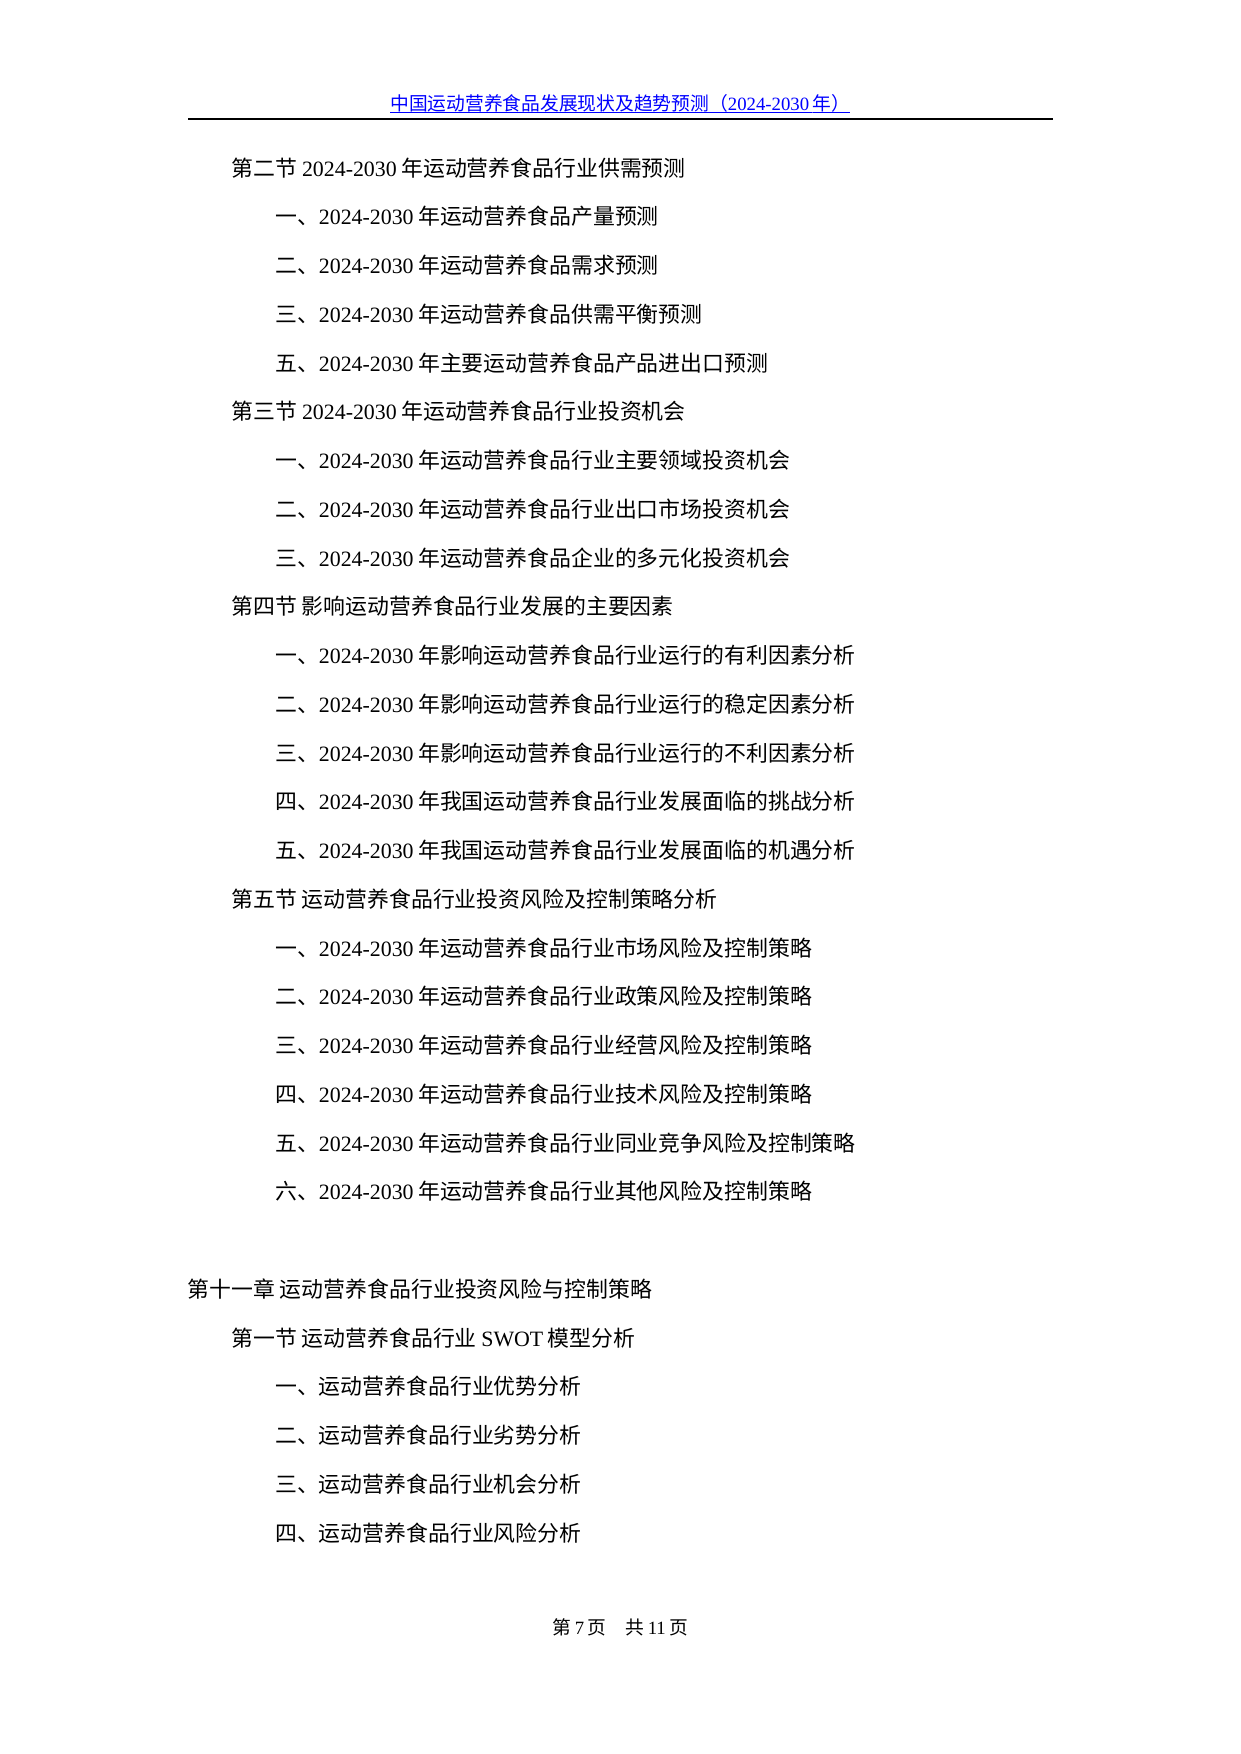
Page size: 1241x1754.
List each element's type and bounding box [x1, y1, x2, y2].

text [187, 150, 1053, 1548]
